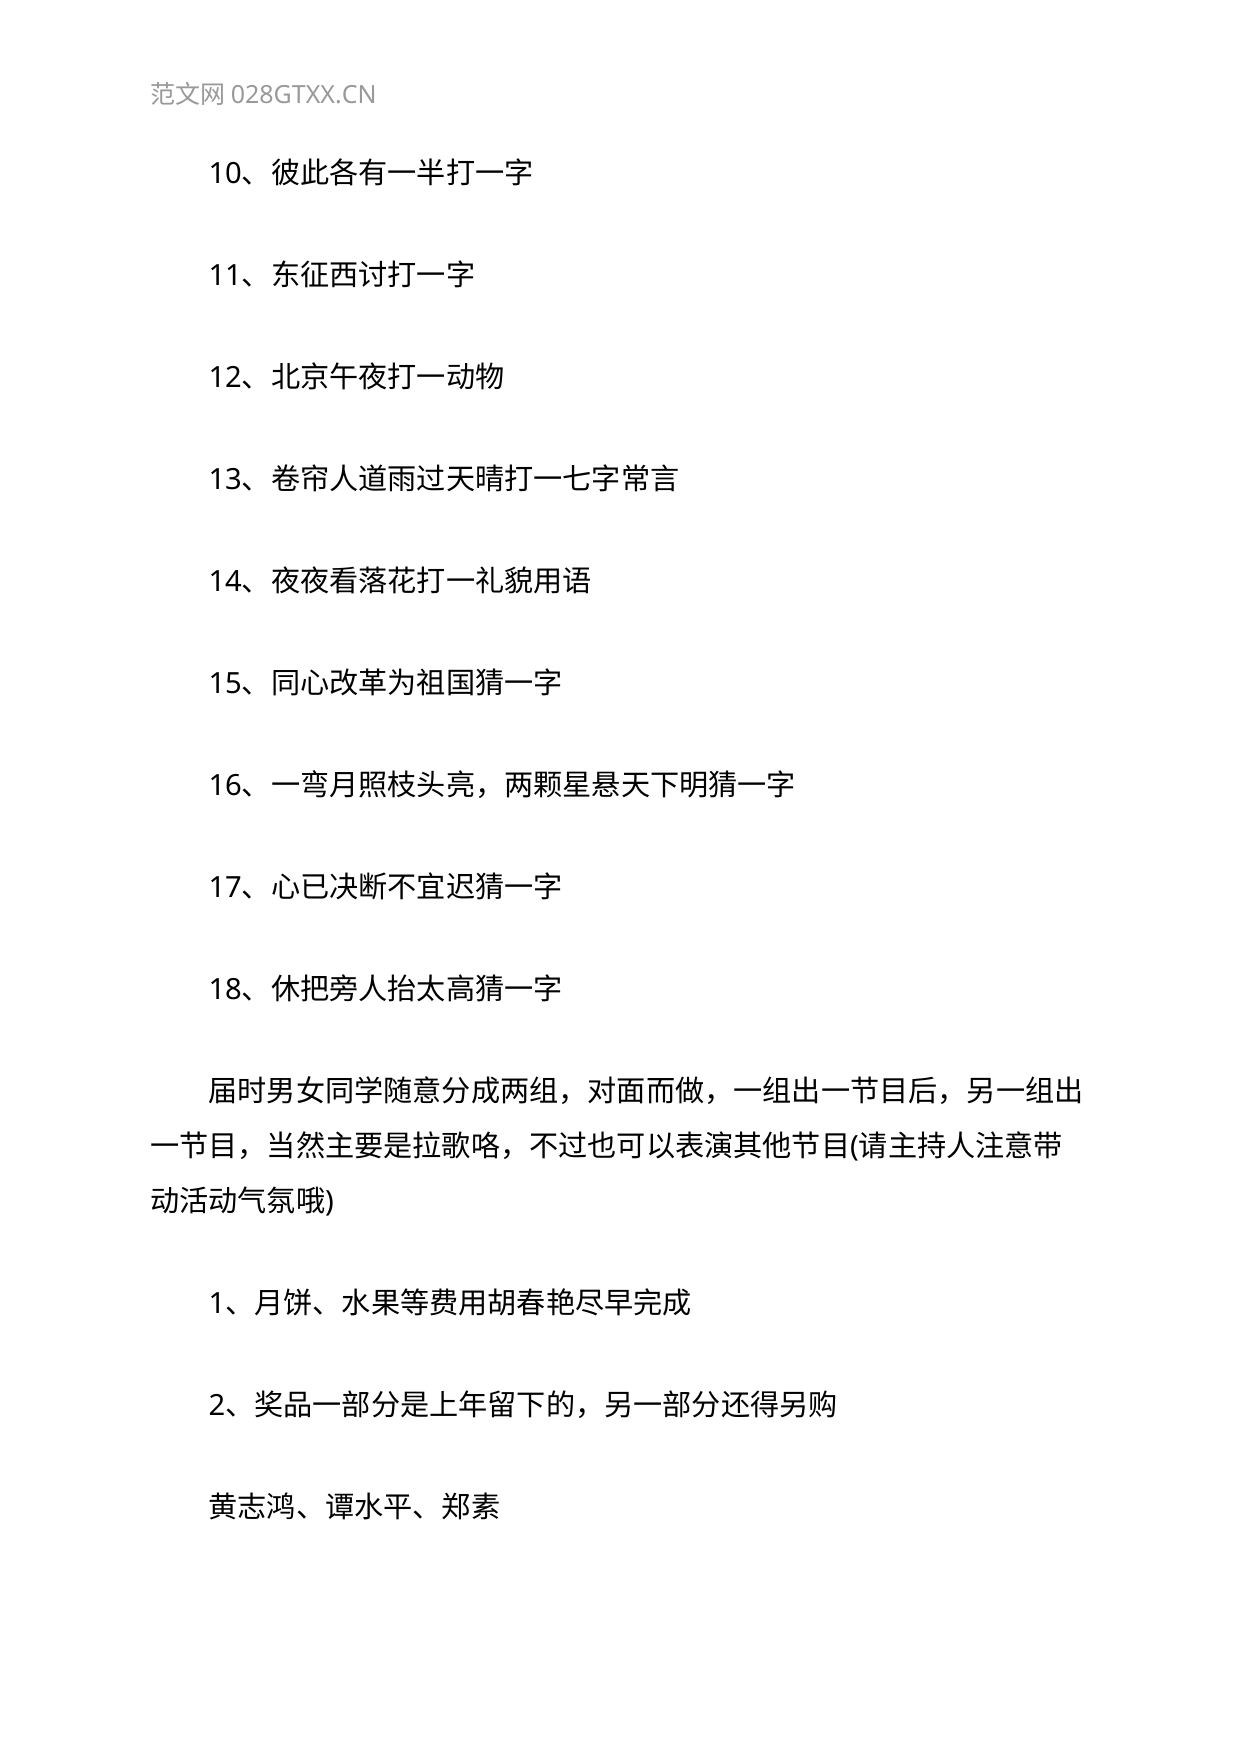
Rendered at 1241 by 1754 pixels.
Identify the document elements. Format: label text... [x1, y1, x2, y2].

text 1、月饼、水果等费用胡春艳尽早完成 [150, 1280, 1090, 1322]
text 10、彼此各有一半打一字 [150, 150, 1090, 192]
text 14、夜夜看落花打一礼貌用语 [150, 558, 1090, 600]
text 黄志鸿、谭水平、郑素 [150, 1484, 1090, 1526]
text 届时男女同学随意分成两组，对面而做，一组出一节目后，另一组出一节目，当然主要是拉歌咯，不过也可以表演其他节目(请主持人注意带动活动气氛哦) [150, 1068, 1090, 1220]
text 17、心已决断不宜迟猜一字 [150, 864, 1090, 906]
text 12、北京午夜打一动物 [150, 354, 1090, 396]
text 11、东征西讨打一字 [150, 252, 1090, 294]
text 15、同心改革为祖国猜一字 [150, 660, 1090, 702]
text 18、休把旁人抬太高猜一字 [150, 966, 1090, 1008]
text 2、奖品一部分是上年留下的，另一部分还得另购 [150, 1382, 1090, 1424]
text 16、一弯月照枝头亮，两颗星悬天下明猜一字 [150, 762, 1090, 804]
text 13、卷帘人道雨过天晴打一七字常言 [150, 456, 1090, 498]
